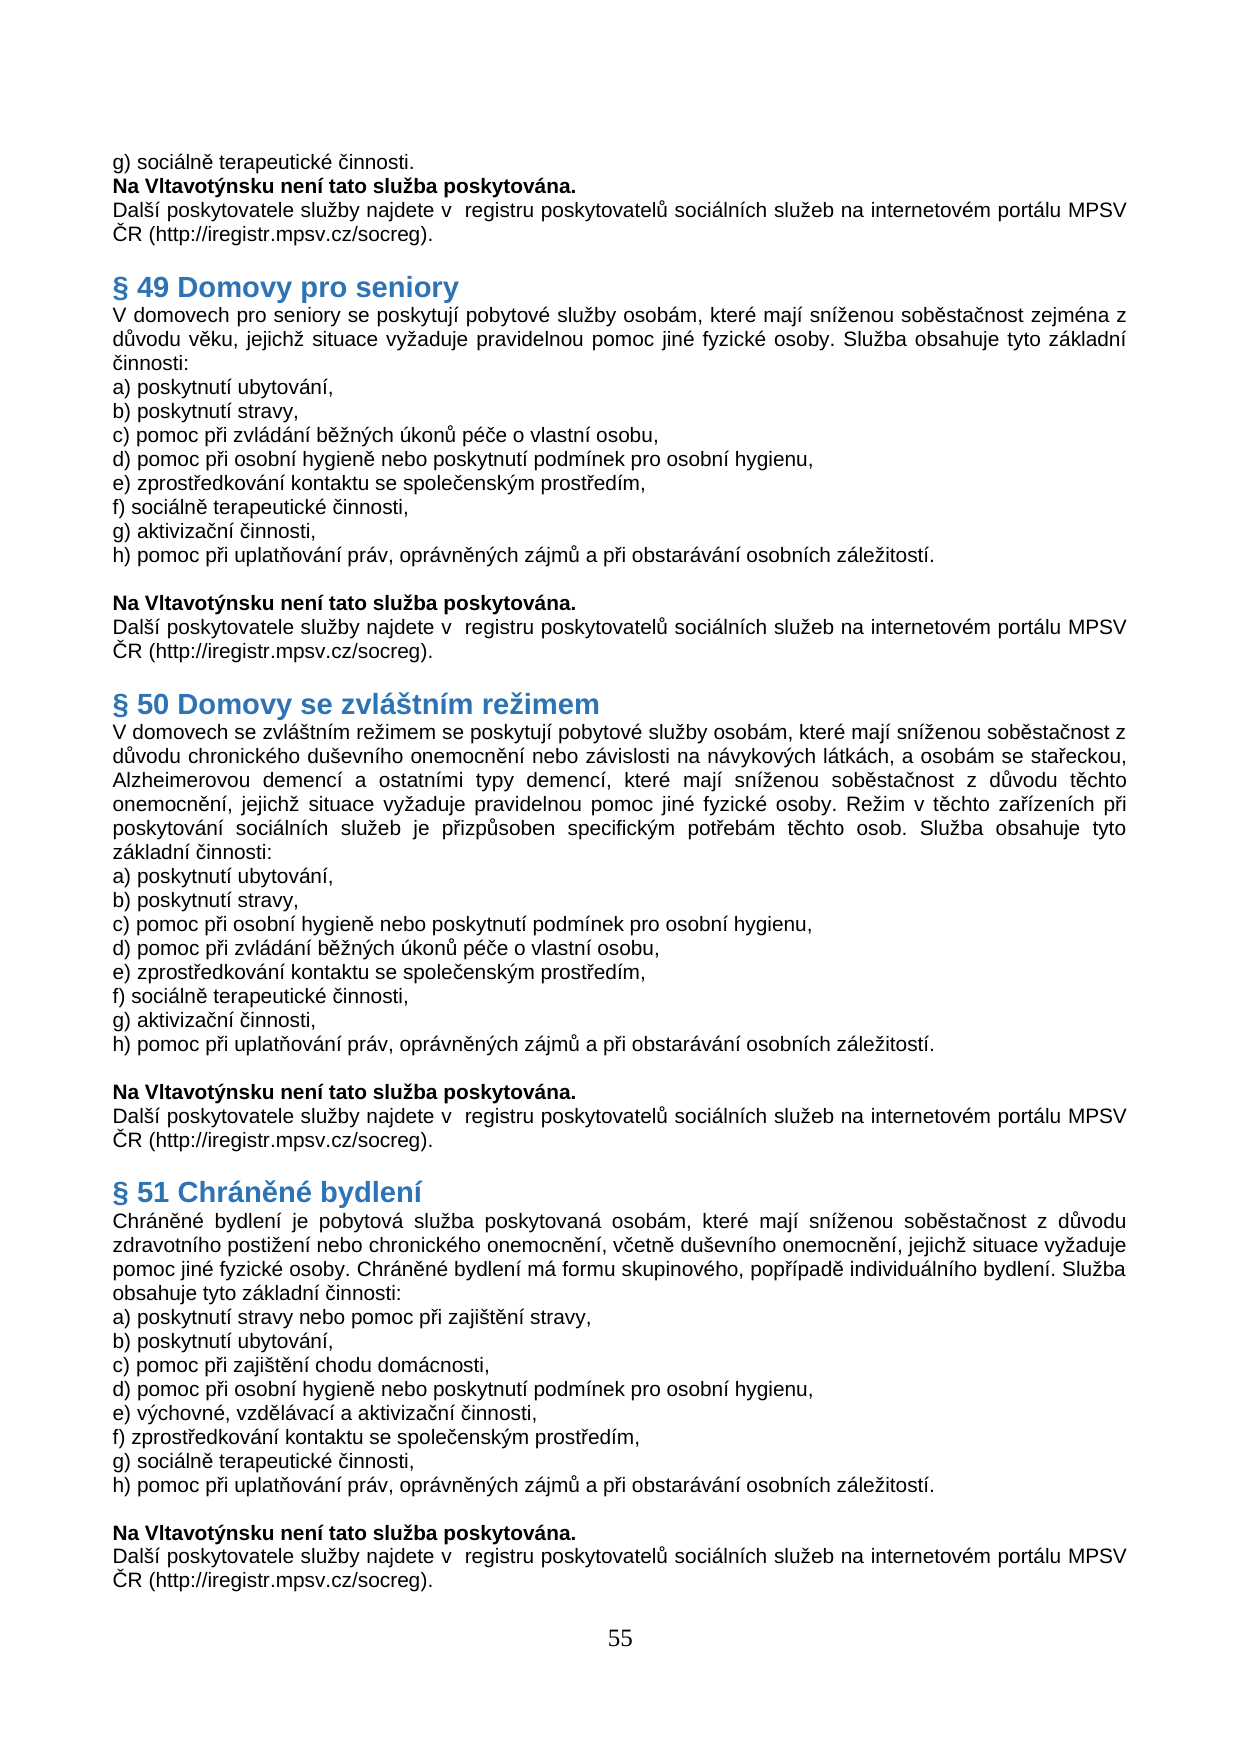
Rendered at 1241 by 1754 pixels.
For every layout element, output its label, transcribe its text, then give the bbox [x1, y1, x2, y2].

text Další poskytovatele služby najdete v registru poskytovatelů sociálních služeb na internetovém portálu MPSV ČR (http://iregistr.mpsv.cz/socreg). [112, 198, 1128, 246]
text b) poskytnutí stravy, [112, 399, 1128, 423]
text f) sociálně terapeutické činnosti, [112, 984, 1128, 1008]
text e) výchovné, vzdělávací a aktivizační činnosti, [112, 1401, 1128, 1424]
text § 49 Domovy pro seniory [112, 270, 1128, 303]
text § 51 Chráněné bydlení [112, 1175, 1128, 1209]
text e) zprostředkování kontaktu se společenským prostředím, [112, 471, 1128, 495]
text d) pomoc při zvládání běžných úkonů péče o vlastní osobu, [112, 936, 1128, 960]
text d) pomoc při osobní hygieně nebo poskytnutí podmínek pro osobní hygienu, [112, 447, 1128, 471]
text § 50 Domovy se zvláštním režimem [112, 687, 1128, 720]
text h) pomoc při uplatňování práv, oprávněných zájmů a při obstarávání osobních záležitostí. [112, 1472, 1128, 1496]
text f) zprostředkování kontaktu se společenským prostředím, [112, 1424, 1128, 1448]
text Další poskytovatele služby najdete v registru poskytovatelů sociálních služeb na internetovém portálu MPSV ČR (http://iregistr.mpsv.cz/socreg). [112, 1544, 1128, 1592]
text b) poskytnutí ubytování, [112, 1329, 1128, 1353]
text a) poskytnutí ubytování, [112, 375, 1128, 399]
text g) sociálně terapeutické činnosti, [112, 1448, 1128, 1472]
text e) zprostředkování kontaktu se společenským prostředím, [112, 960, 1128, 984]
text d) pomoc při osobní hygieně nebo poskytnutí podmínek pro osobní hygienu, [112, 1377, 1128, 1401]
text Chráněné bydlení je pobytová služba poskytovaná osobám, které mají sníženou soběstačnost z důvodu zdravotního postižení nebo chronického onemocnění, včetně duševního onemocnění, jejichž situace vyžaduje pomoc jiné fyzické osoby. Chráněné bydlení má formu skupinového, popřípadě individuálního bydlení. Služba obsahuje tyto základní činnosti: [112, 1209, 1128, 1305]
text f) sociálně terapeutické činnosti, [112, 495, 1128, 519]
text h) pomoc při uplatňování práv, oprávněných zájmů a při obstarávání osobních záležitostí. [112, 1032, 1128, 1056]
text Další poskytovatele služby najdete v registru poskytovatelů sociálních služeb na internetovém portálu MPSV ČR (http://iregistr.mpsv.cz/socreg). [112, 615, 1128, 663]
text a) poskytnutí stravy nebo pomoc při zajištění stravy, [112, 1305, 1128, 1329]
text a) poskytnutí ubytování, [112, 864, 1128, 888]
text g) aktivizační činnosti, [112, 1008, 1128, 1032]
text V domovech se zvláštním režimem se poskytují pobytové služby osobám, které mají sníženou soběstačnost z důvodu chronického duševního onemocnění nebo závislosti na návykových látkách, a osobám se stařeckou, Alzheimerovou demencí a ostatními typy demencí, které mají sníženou soběstačnost z důvodu těchto onemocnění, jejichž situace vyžaduje pravidelnou pomoc jiné fyzické osoby. Režim v těchto zařízeních při poskytování sociálních služeb je přizpůsoben specifickým potřebám těchto osob. Služba obsahuje tyto základní činnosti: [112, 720, 1128, 864]
text b) poskytnutí stravy, [112, 888, 1128, 912]
text g) aktivizační činnosti, [112, 519, 1128, 543]
text Na Vltavotýnsku není tato služba poskytována. [112, 174, 1128, 198]
text Na Vltavotýnsku není tato služba poskytována. [112, 591, 1128, 615]
text c) pomoc při zajištění chodu domácnosti, [112, 1353, 1128, 1377]
text c) pomoc při zvládání běžných úkonů péče o vlastní osobu, [112, 423, 1128, 447]
text V domovech pro seniory se poskytují pobytové služby osobám, které mají sníženou soběstačnost zejména z důvodu věku, jejichž situace vyžaduje pravidelnou pomoc jiné fyzické osoby. Služba obsahuje tyto základní činnosti: [112, 303, 1128, 375]
text Další poskytovatele služby najdete v registru poskytovatelů sociálních služeb na internetovém portálu MPSV ČR (http://iregistr.mpsv.cz/socreg). [112, 1103, 1128, 1151]
text Na Vltavotýnsku není tato služba poskytována. [112, 1079, 1128, 1103]
text c) pomoc při osobní hygieně nebo poskytnutí podmínek pro osobní hygienu, [112, 912, 1128, 936]
text h) pomoc při uplatňování práv, oprávněných zájmů a při obstarávání osobních záležitostí. [112, 543, 1128, 567]
text g) sociálně terapeutické činnosti. [112, 150, 1128, 174]
text Na Vltavotýnsku není tato služba poskytována. [112, 1520, 1128, 1544]
